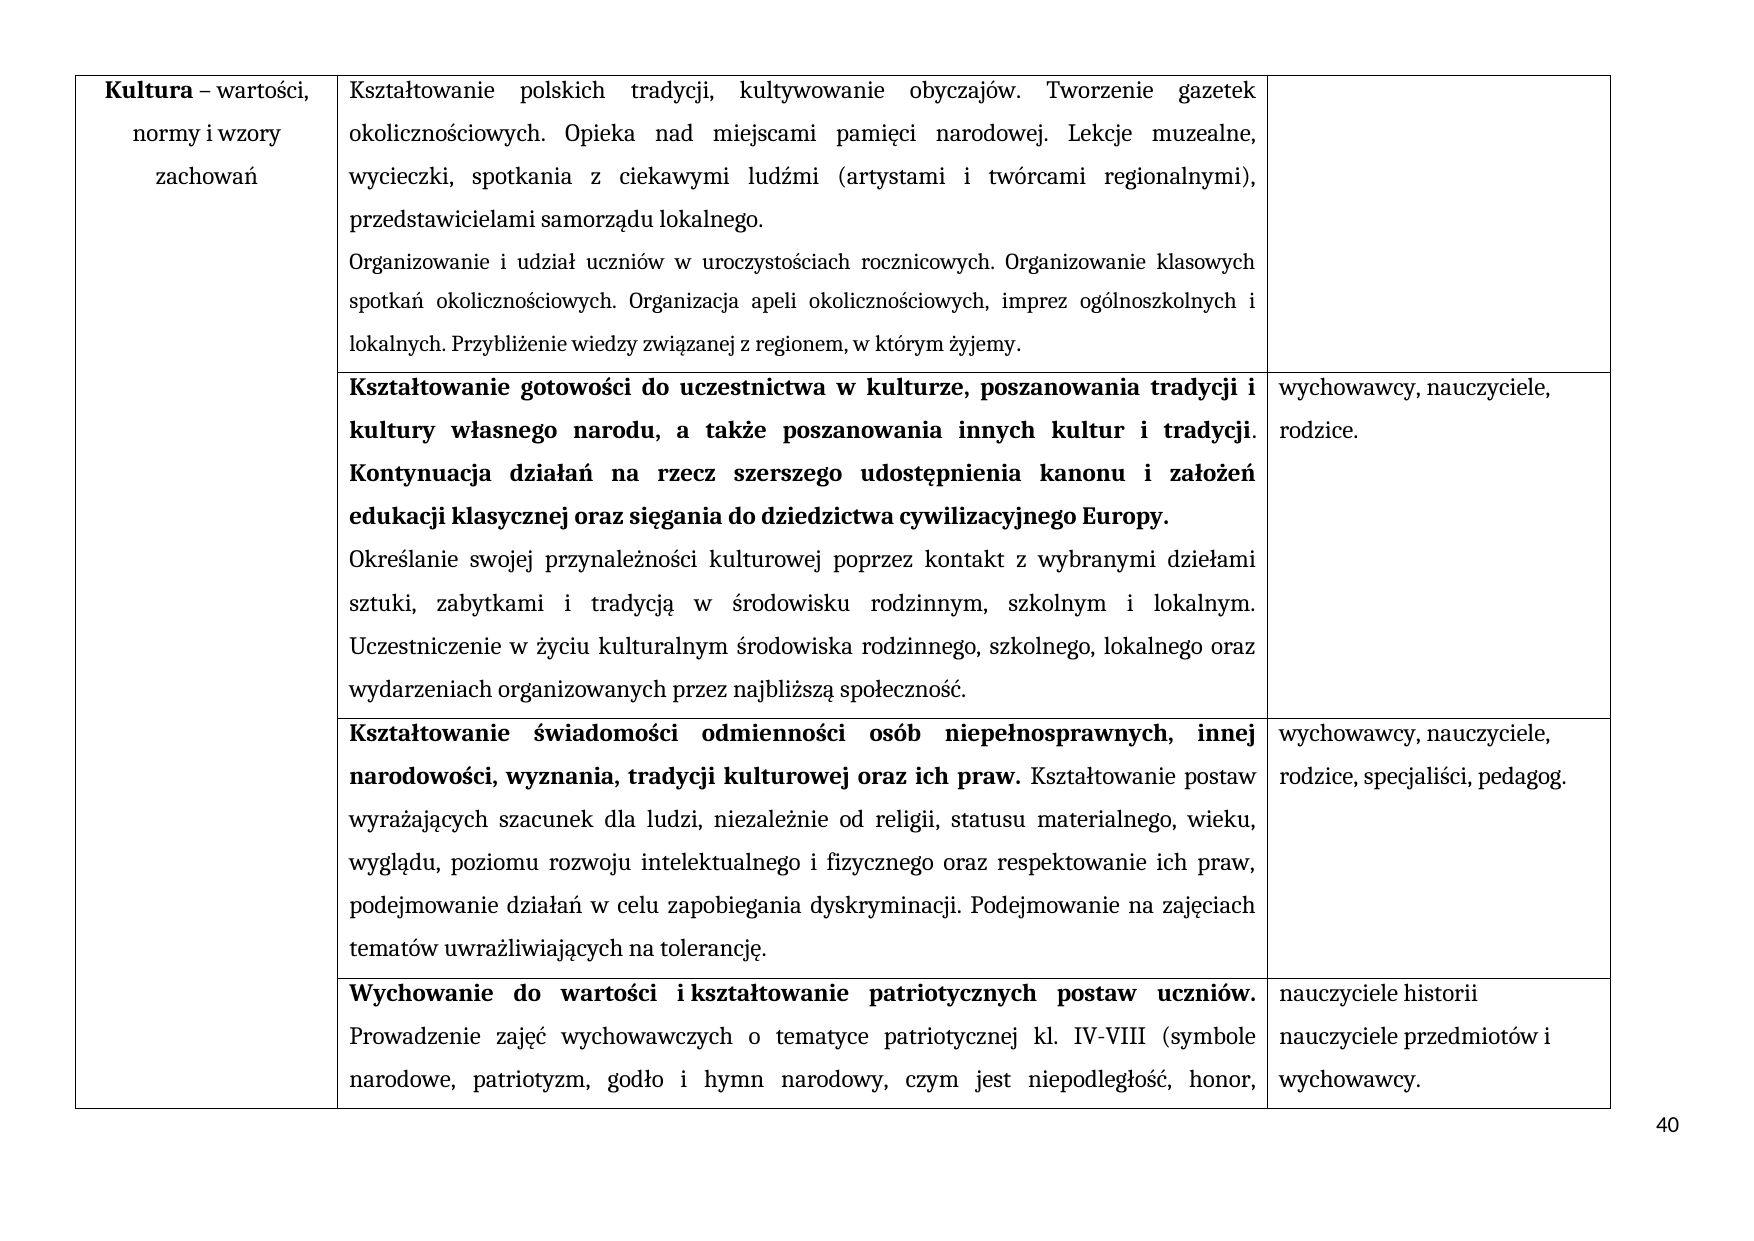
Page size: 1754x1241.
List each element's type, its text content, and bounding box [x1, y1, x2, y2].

table_cell wychowawcy, nauczyciele, rodzice. [1268, 373, 1610, 718]
table_cell Kształtowanie świadomości odmienności osób niepełnosprawnych, innej narodowości, wyznania, tradycji kulturowej oraz ich praw. Kształtowanie postaw wyrażających szacunek dla ludzi, niezależnie od religii, statusu materialnego, wieku, wyglądu, poziomu rozwoju intelektualnego i fizycznego oraz respektowanie ich praw, podejmowanie działań w celu zapobiegania dyskryminacji. Podejmowanie na zajęciach tematów uwrażliwiających na tolerancję. [338, 719, 1267, 977]
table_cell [338, 76, 1267, 372]
table_cell wychowawcy, nauczyciele, rodzice, specjaliści, pedagog. [1268, 719, 1610, 977]
table_cell Kształtowanie gotowości do uczestnictwa w kulturze, poszanowania tradycji i kultury własnego narodu, a także poszanowania innych kultur i tradycji. Kontynuacja działań na rzecz szerszego udostępnienia kanonu i założeń edukacji klasycznej oraz sięgania do dziedzictwa cywilizacyjnego Europy. Określanie swojej przynależności kulturowej poprzez kontakt z wybranymi dziełami sztuki, zabytkami i tradycją w środowisku rodzinnym, szkolnym i lokalnym. Uczestniczenie w życiu kulturalnym środowiska rodzinnego, szkolnego, lokalnego oraz wydarzeniach organizowanych przez najbliższą społeczność. [338, 373, 1267, 718]
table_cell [338, 979, 1267, 1108]
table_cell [1268, 979, 1610, 1108]
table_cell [76, 76, 337, 1108]
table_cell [1268, 76, 1610, 372]
